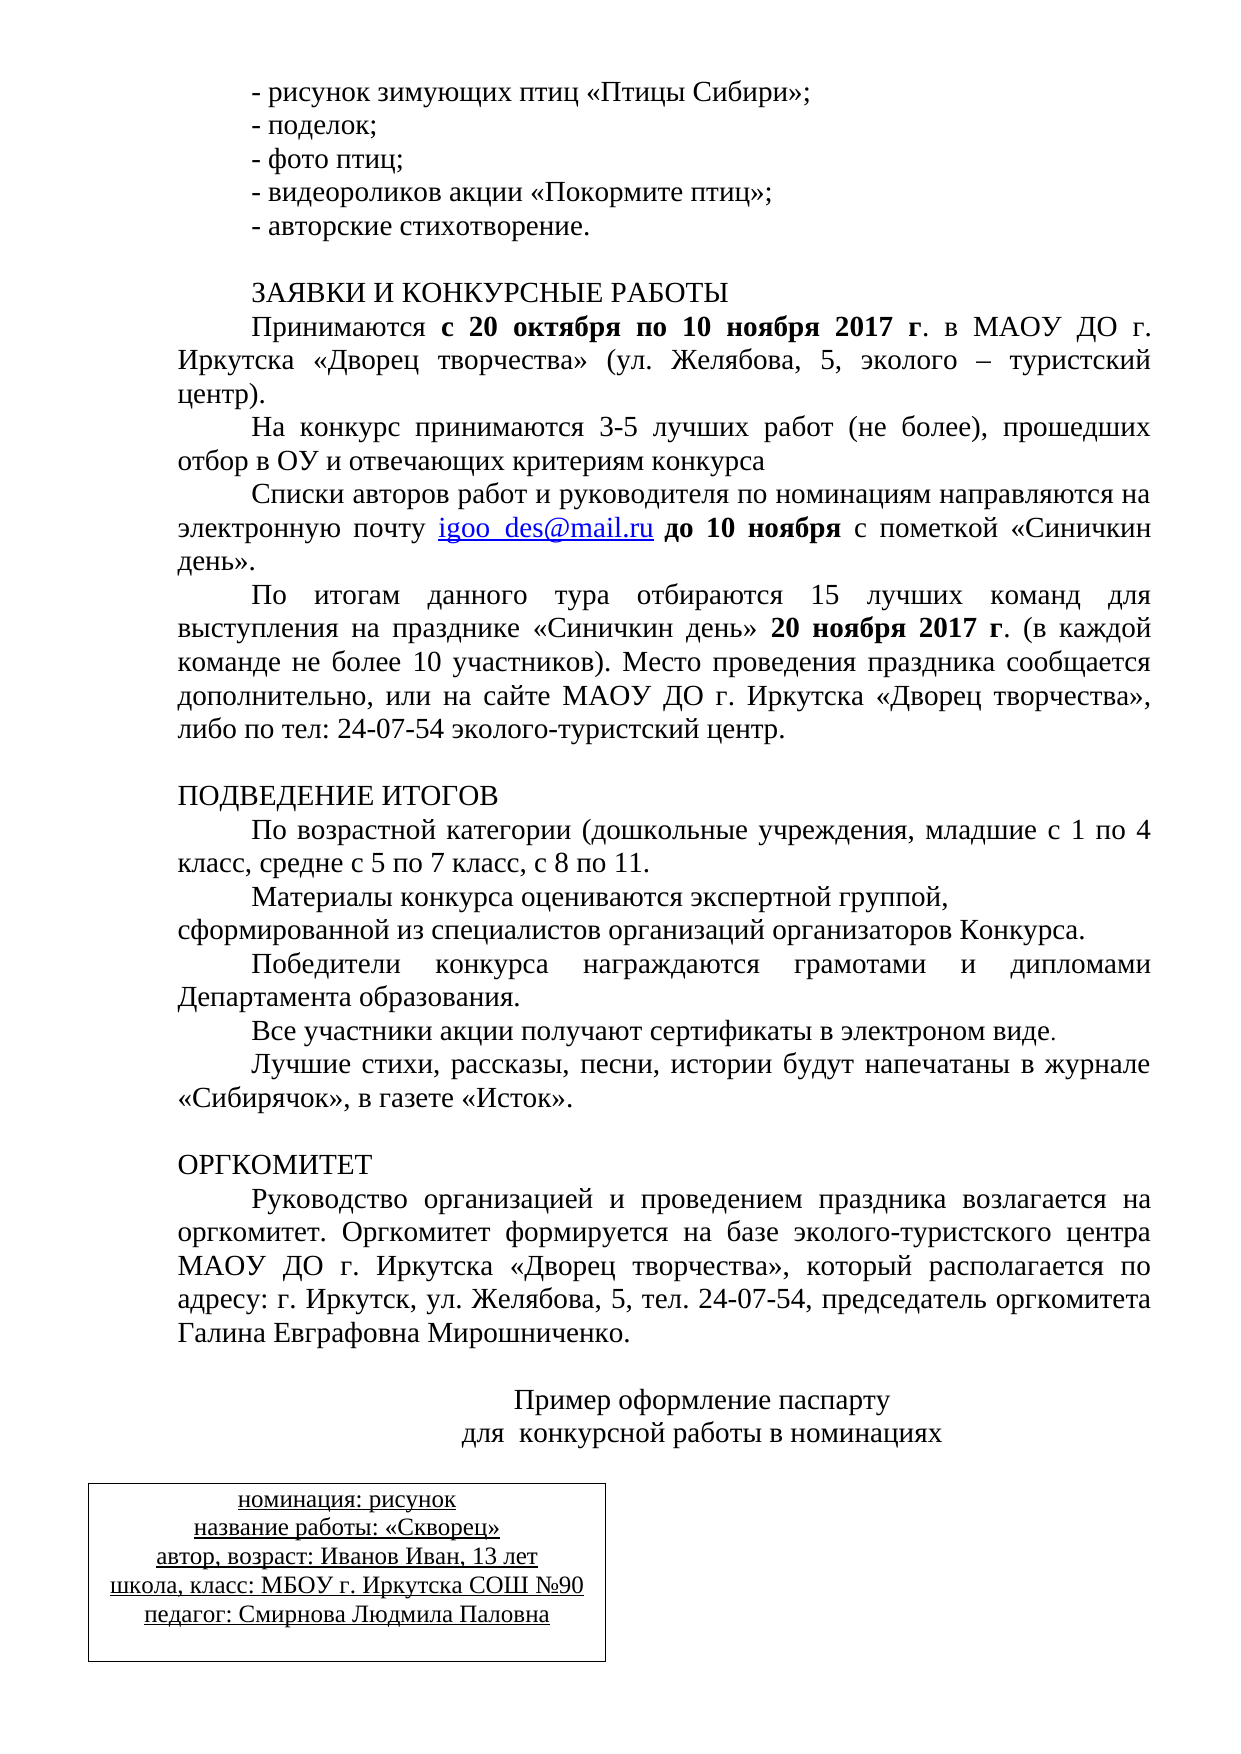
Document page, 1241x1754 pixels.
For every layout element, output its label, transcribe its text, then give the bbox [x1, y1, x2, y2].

text ЗАЯВКИ И КОНКУРСНЫЕ РАБОТЫ [177, 275, 1152, 309]
list для конкурсной работы в номинациях [252, 1416, 1152, 1449]
text Лучшие стихи, рассказы, песни, истории будут напечатаны в журнале «Сибирячок», в газете «Исток». [177, 1047, 1152, 1114]
text Победители конкурса награждаются грамотами и дипломами Департамента образования. [177, 946, 1152, 1013]
list Пример оформление паспарту [252, 1382, 1152, 1416]
text По возрастной категории (дошкольные учреждения, младшие с 1 по 4 класс, средне с 5 по 7 класс, с 8 по 11. [177, 812, 1152, 879]
text - фото птиц; [177, 141, 1152, 174]
table_header номинация: рисунок название работы: «Скворец» автор, возраст: Иванов Иван, 13 лет школа, класс: МБОУ г. Иркутска СОШ №90 педагог: Смирнова Людмила Паловна [89, 1484, 605, 1661]
text ОРГКОМИТЕТ [177, 1147, 1152, 1181]
text Все участники акции получают сертификаты в электроном виде. [177, 1013, 1152, 1047]
text - рисунок зимующих птиц «Птицы Сибири»; [177, 74, 1152, 107]
text На конкурс принимаются 3-5 лучших работ (не более), прошедших отбор в ОУ и отвечающих критериям конкурса [177, 409, 1152, 476]
text - поделок; [177, 107, 1152, 141]
text Принимаются с 20 октября по 10 ноября 2017 г. в МАОУ ДО г. Иркутска «Дворец творчества» (ул. Желябова, 5, эколого – туристский центр). [177, 309, 1152, 409]
text Материалы конкурса оцениваются экспертной группой, сформированной из специалистов организаций организаторов Конкурса. [177, 879, 1152, 946]
text Списки авторов работ и руководителя по номинациям направляются на электронную почту igoo_des@mail.ru до 10 ноября с пометкой «Синичкин день». [177, 476, 1152, 577]
text - авторские стихотворение. [177, 208, 1152, 242]
text - видеороликов акции «Покормите птиц»; [177, 174, 1152, 208]
text По итогам данного тура отбираются 15 лучших команд для выступления на празднике «Синичкин день» 20 ноября 2017 г. (в каждой команде не более 10 участников). Место проведения праздника сообщается дополнительно, или на сайте МАОУ ДО г. Иркутска «Дворец творчества», либо по тел: 24-07-54 эколого-туристский центр. [177, 577, 1152, 745]
text Руководство организацией и проведением праздника возлагается на оргкомитет. Оргкомитет формируется на базе эколого-туристского центра МАОУ ДО г. Иркутска «Дворец творчества», который располагается по адресу: г. Иркутск, ул. Желябова, 5, тел. 24-07-54, председатель оргкомитета Галина Евграфовна Мирошниченко. [177, 1181, 1152, 1348]
text ПОДВЕДЕНИЕ ИТОГОВ [177, 778, 1152, 812]
